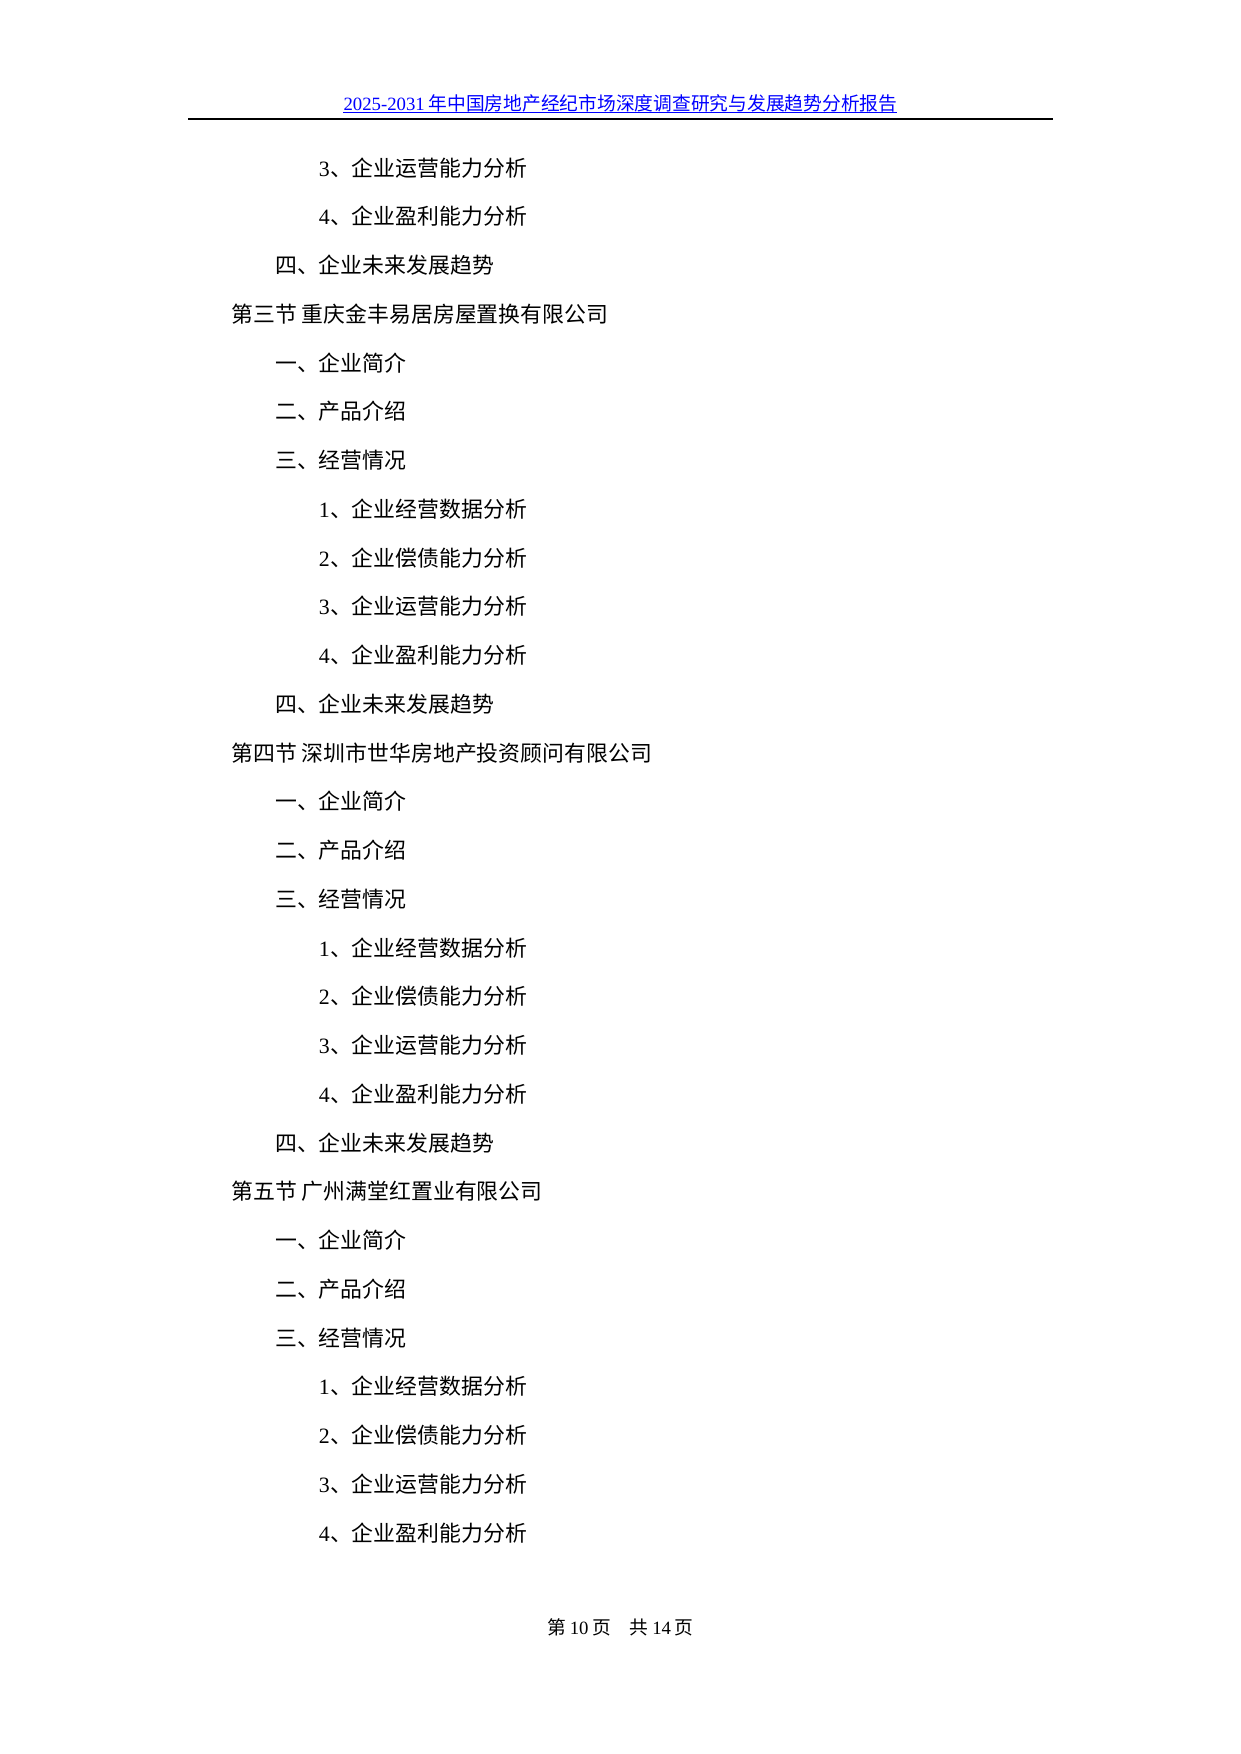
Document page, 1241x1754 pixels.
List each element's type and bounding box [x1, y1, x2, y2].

text [187, 150, 1053, 1548]
